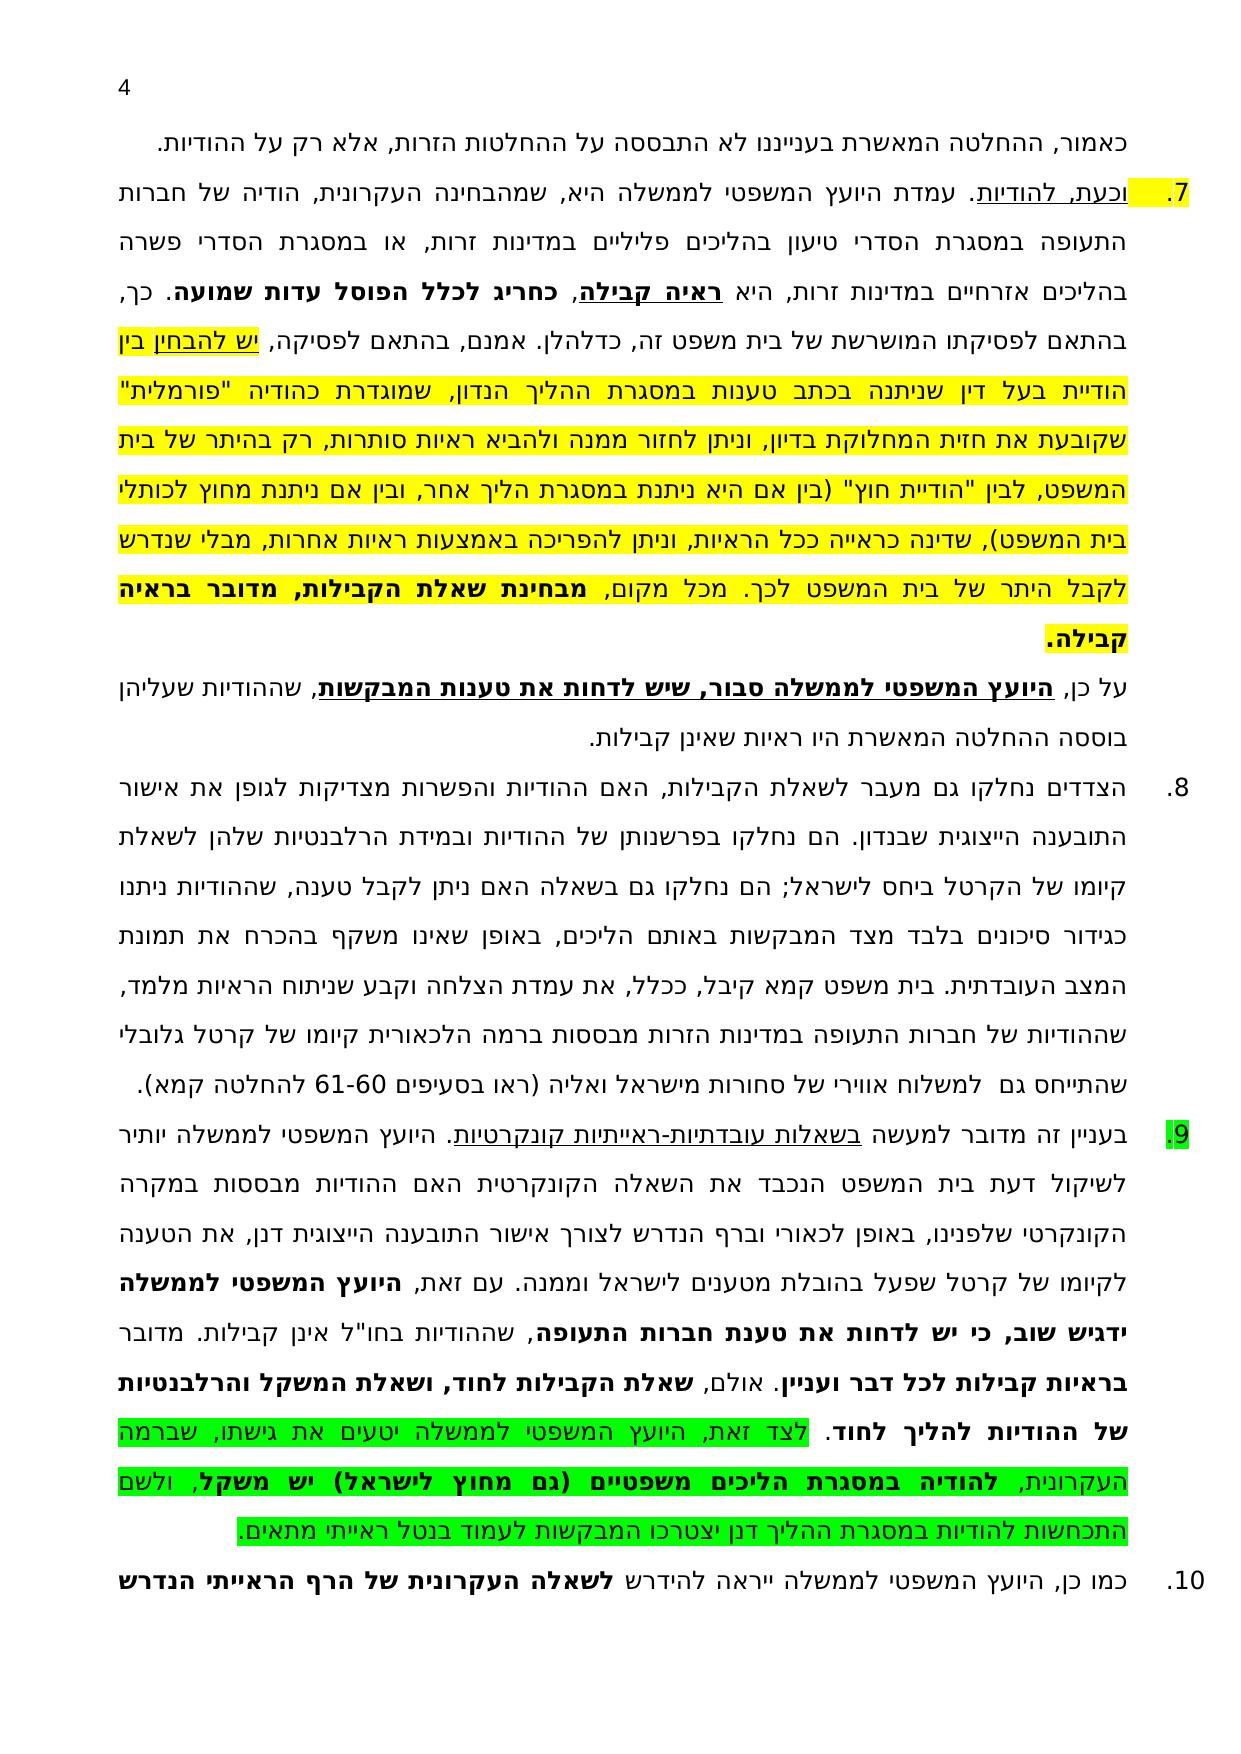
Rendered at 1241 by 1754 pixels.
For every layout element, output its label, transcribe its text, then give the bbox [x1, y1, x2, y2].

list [118, 1566, 1166, 1595]
list הצדדים נחלקו גם מעבר לשאלת הקבילות, האם ההודיות והפשרות מצדיקות לגופן את אישור התובענה הייצוגית שבנדון. הם נחלקו בפרשנותן של ההודיות ובמידת הרלבנטיות שלהן לשאלת קיומו של הקרטל ביחס לישראל; הם נחלקו גם בשאלה האם ניתן לקבל טענה, שההודיות ניתנו כגידור סיכונים בלבד מצד המבקשות באותם הליכים, באופן שאינו משקף בהכרח את תמונת המצב העובדתית. בית משפט קמא קיבל, ככלל, את עמדת הצלחה וקבע שניתוח הראיות מלמד, שההודיות של חברות התעופה במדינות הזרות מבססות ברמה הלכאורית קיומו של קרטל גלובלי שהתייחס גם למשלוח אווירי של סחורות מישראל ואליה (ראו בסעיפים 61-60 להחלטה קמא). [118, 773, 1166, 1099]
list כך גם, אין צורך בהליך דנן לקבוע מסמרות בשאלה האם החלטות של בתי משפט או גופים מנהליים (מהימנים וברי סמכא שערכו בחינה מעמיקה וראויה בעניין) מחוץ לישראל בנוגע לקיומו של קרטל, עשויות להיות קבילות באופן עקרוני בהליך משפטי בישראל (גם בשלב התובענה גופה), בגדרי חריג שיורי, ככל שיוכר, לכלל הפוסל עדות שמועה (והיועץ המשפטי לממשלה גם לא יביע כאן כל עמדה בשאלה האם יש מקום להכיר בחריג שיורי שכזה באופן כללי), שהרי, כאמור, ההחלטה המאשרת בענייננו לא התבססה על ההחלטות הזרות, אלא רק על ההודיות. [118, 128, 1128, 157]
list על כן, היועץ המשפטי לממשלה סבור, שיש לדחות את טענות המבקשות, שההודיות שעליהן בוססה ההחלטה המאשרת היו ראיות שאינן קבילות. [118, 674, 1128, 752]
list וכעת, להודיות. עמדת היועץ המשפטי לממשלה היא, שמהבחינה העקרונית, הודיה של חברות התעופה במסגרת הסדרי טיעון בהליכים פליליים במדינות זרות, או במסגרת הסדרי פשרה בהליכים אזרחיים במדינות זרות, היא ראיה קבילה, כחריג לכלל הפוסל עדות שמועה. כך, בהתאם לפסיקתו המושרשת של בית משפט זה, כדלהלן. אמנם, בהתאם לפסיקה, יש להבחין בין הודיית בעל דין שניתנה בכתב טענות במסגרת ההליך הנדון, שמוגדרת כהודיה "פורמלית" שקובעת את חזית המחלוקת בדיון, וניתן לחזור ממנה ולהביא ראיות סותרות, רק בהיתר של בית המשפט, לבין "הודיית חוץ" (בין אם היא ניתנת במסגרת הליך אחר, ובין אם ניתנת מחוץ לכותלי בית המשפט), שדינה כראייה ככל הראיות, וניתן להפריכה באמצעות ראיות אחרות, מבלי שנדרש לקבל היתר של בית המשפט לכך. מכל מקום, מבחינת שאלת הקבילות, מדובר בראיה קבילה. [118, 178, 1166, 653]
list בעניין זה מדובר למעשה בשאלות עובדתיות-ראייתיות קונקרטיות. היועץ המשפטי לממשלה יותיר לשיקול דעת בית המשפט הנכבד את השאלה הקונקרטית האם ההודיות מבססות במקרה הקונקרטי שלפנינו, באופן לכאורי וברף הנדרש לצורך אישור התובענה הייצוגית דנן, את הטענה לקיומו של קרטל שפעל בהובלת מטענים לישראל וממנה. עם זאת, היועץ המשפטי לממשלה ידגיש שוב, כי יש לדחות את טענת חברות התעופה, שההודיות בחו"ל אינן קבילות. מדובר בראיות קבילות לכל דבר ועניין. אולם, שאלת הקבילות לחוד, ושאלת המשקל והרלבנטיות של ההודיות להליך לחוד. לצד זאת, היועץ המשפטי לממשלה יטעים את גישתו, שברמה העקרונית, להודיה במסגרת הליכים משפטיים (גם מחוץ לישראל) יש משקל, ולשם התכחשות להודיות במסגרת ההליך דנן יצטרכו המבקשות לעמוד בנטל ראייתי מתאים. [118, 1120, 1166, 1546]
